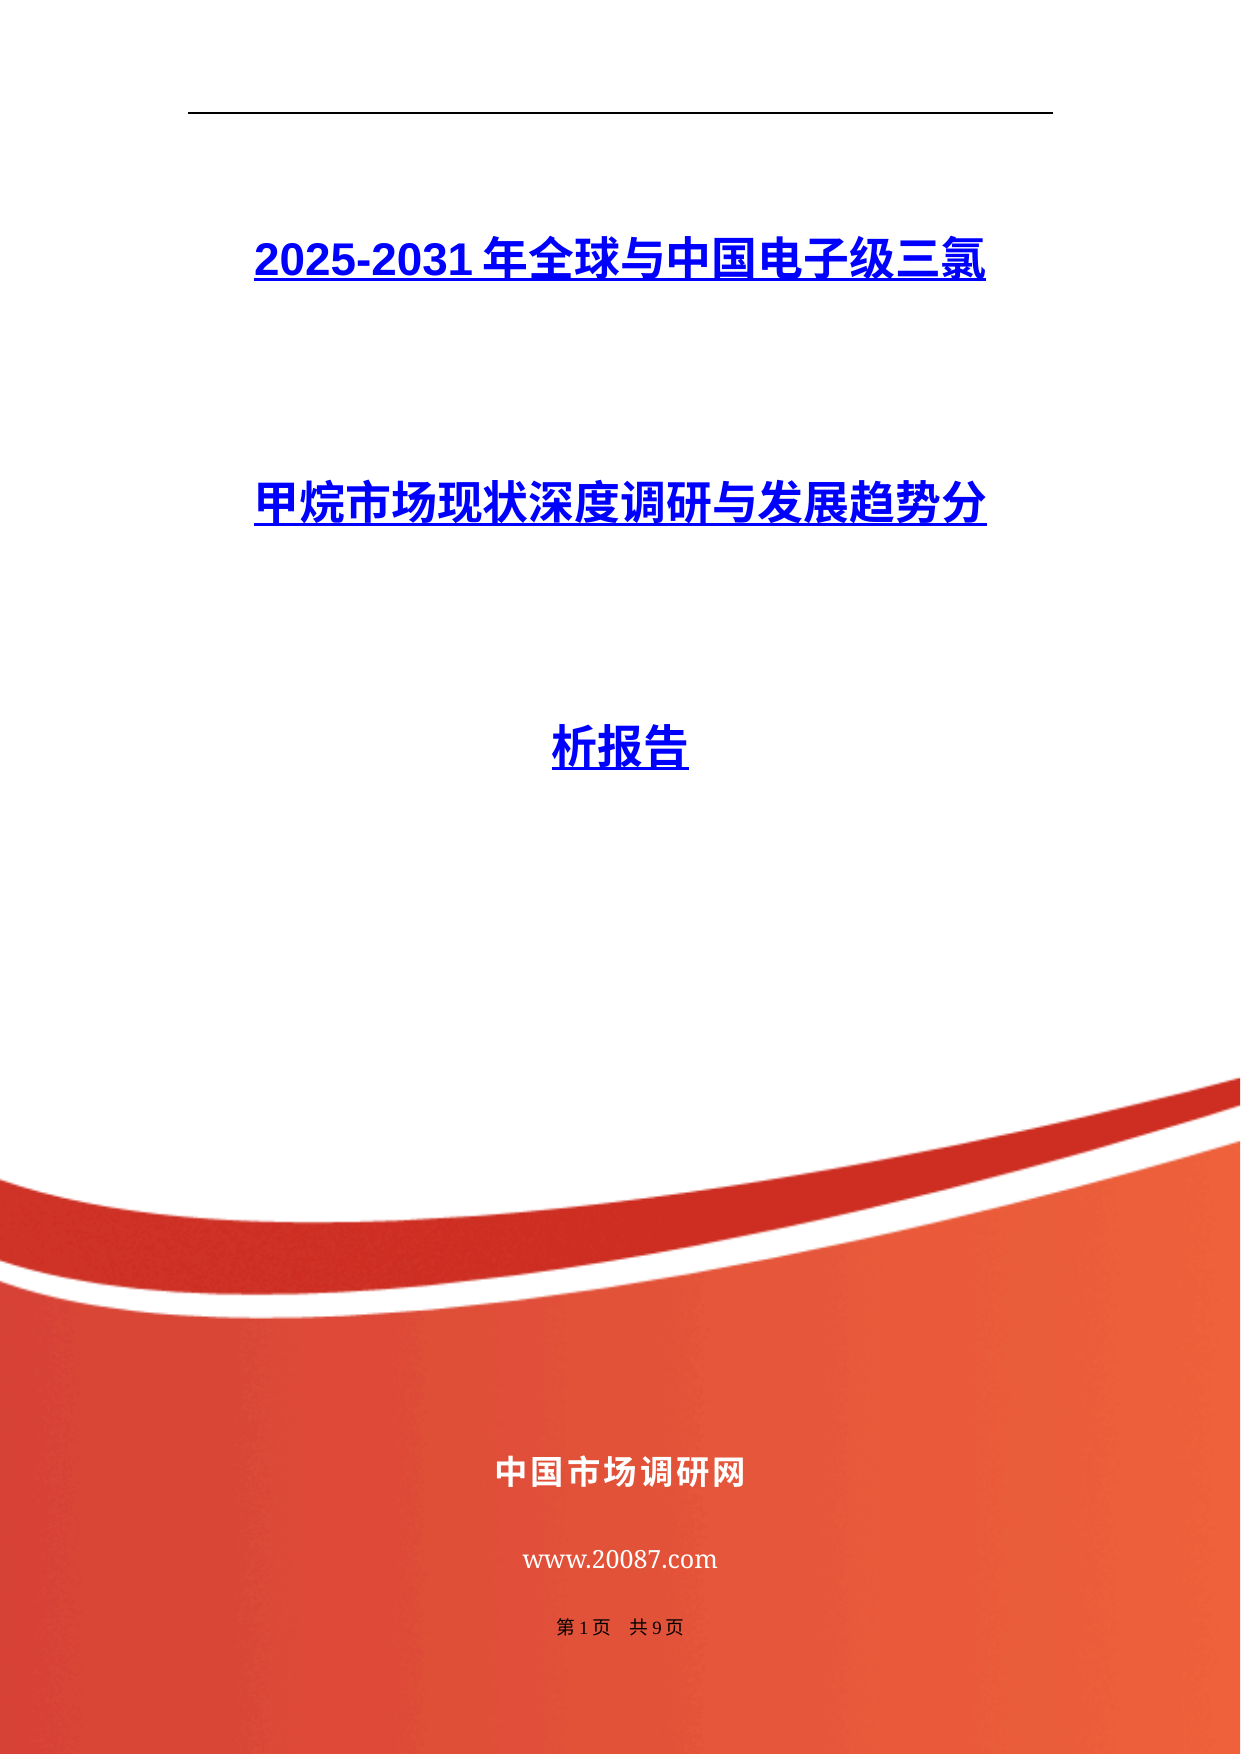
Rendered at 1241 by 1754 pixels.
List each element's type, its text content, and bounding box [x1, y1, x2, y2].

text www.20087.com [187, 1526, 1053, 1591]
subtitle 中国市场调研网 [187, 1437, 1053, 1502]
table_header 2025-2031年全球与中国电子级三氯甲烷市场现状深度调研与发展趋势分析报告 [188, 207, 1053, 871]
picture [0, 1006, 1241, 1754]
